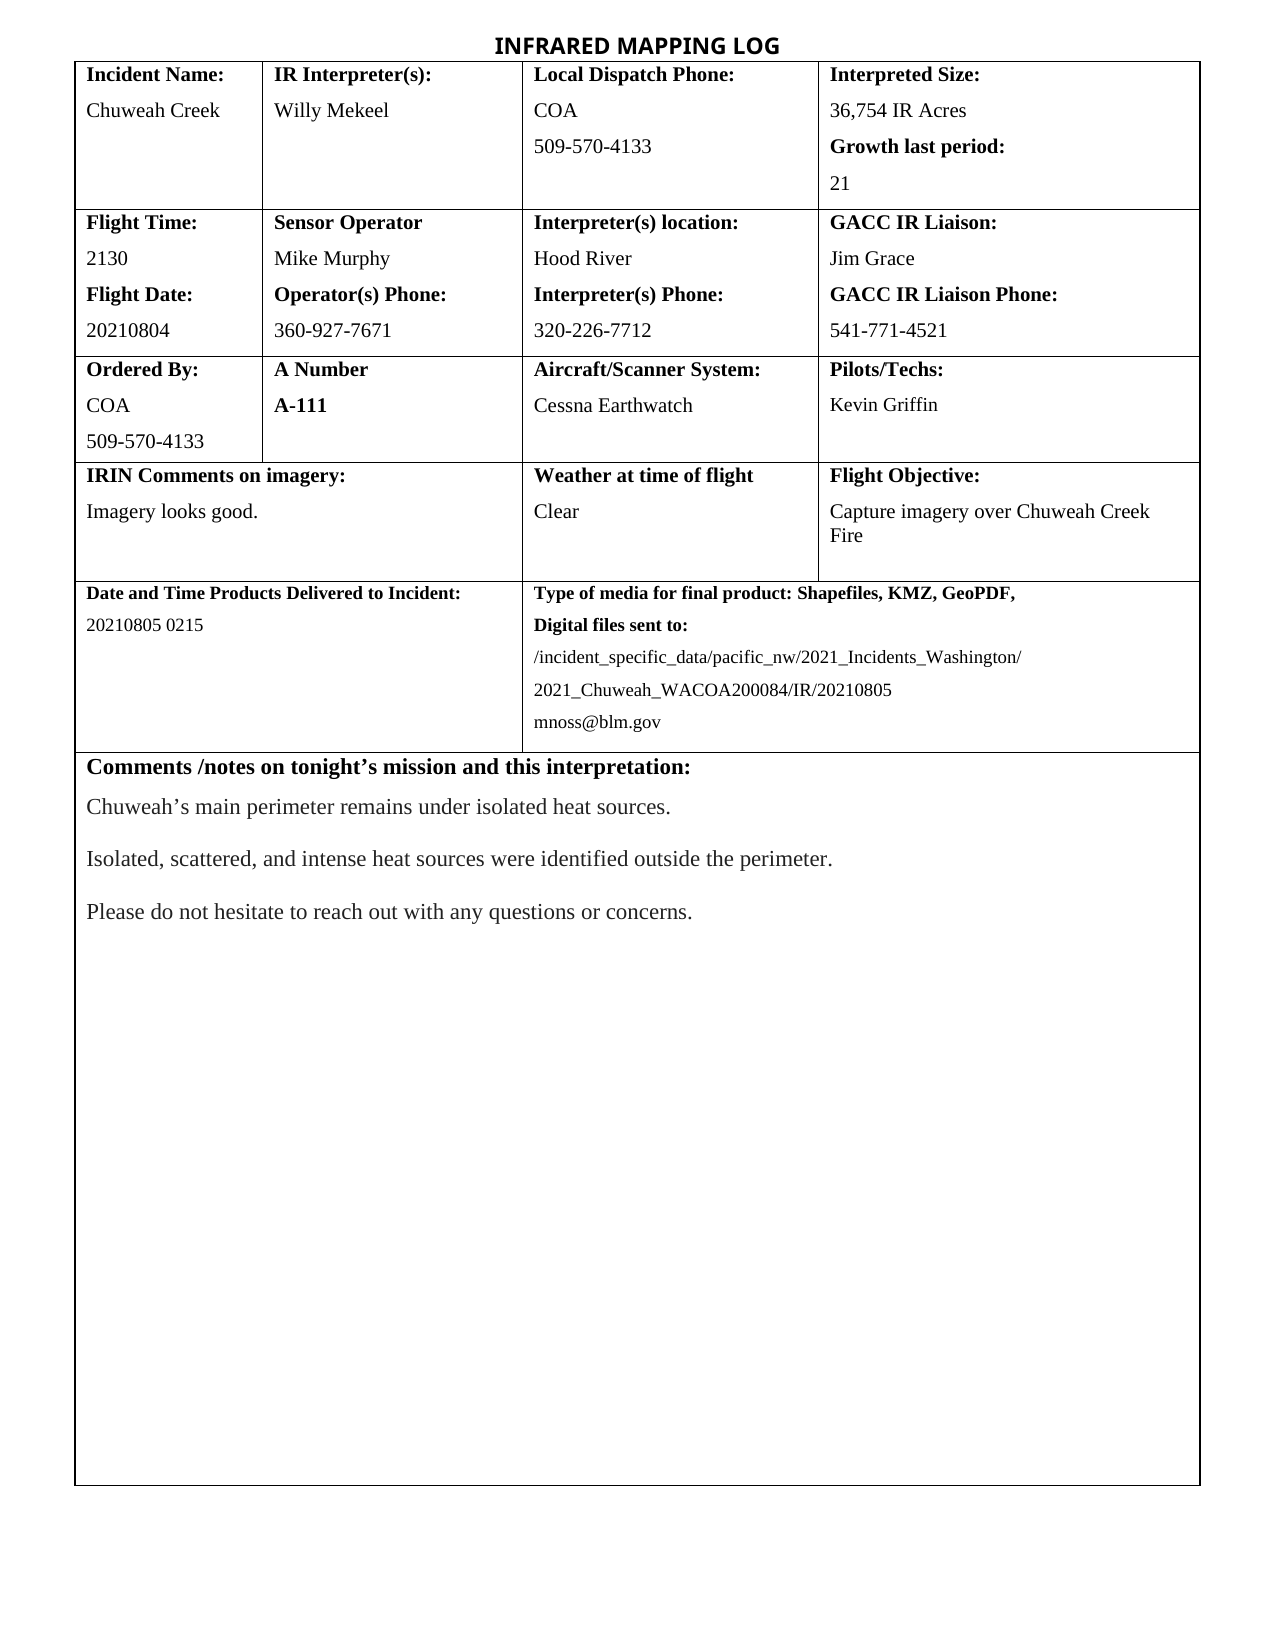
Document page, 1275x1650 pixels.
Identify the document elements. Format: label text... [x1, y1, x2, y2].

table_cell Pilots/Techs: Kevin Griffin [819, 357, 1199, 462]
table_cell Date and Time Products Delivered to Incident: 20210805 0215 [76, 582, 522, 752]
table_cell Aircraft/Scanner System: Cessna Earthwatch [523, 357, 818, 462]
table_cell Weather at time of flight Clear [523, 463, 818, 581]
table_cell A Number A-111 [263, 357, 522, 462]
table_cell Type of media for final product: Shapefiles, KMZ, GeoPDF, Digital files sent to: /incident_specific_data/pacific_nw/2021_Incidents_Washington/2021_Chuweah_WACOA200084/IR/20210805 mnoss@blm.gov [523, 582, 1199, 752]
table_cell Sensor Operator Mike Murphy Operator(s) Phone: 360-927-7671 [263, 210, 522, 356]
table_cell Ordered By: COA 509-570-4133 [76, 357, 262, 462]
table_header Incident Name: Chuweah Creek [76, 62, 262, 209]
table_cell Interpreter(s) location: Hood River Interpreter(s) Phone: 320-226-7712 [523, 210, 818, 356]
table_header Interpreted Size: 36,754 IR Acres Growth last period: 21 [819, 62, 1199, 209]
table_cell Comments /notes on tonight’s mission and this interpretation: Chuweah’s main perimeter remains under isolated heat sources. Isolated, scattered, and intense heat sources were identified outside the perimeter. Please do not hesitate to reach out with any questions or concerns. [76, 753, 1199, 1485]
table_header IR Interpreter(s): Willy Mekeel [263, 62, 522, 209]
table_cell GACC IR Liaison: Jim Grace GACC IR Liaison Phone: 541-771-4521 [819, 210, 1199, 356]
table_header Local Dispatch Phone: COA 509-570-4133 [523, 62, 818, 209]
table_cell IRIN Comments on imagery: Imagery looks good. [76, 463, 522, 581]
table_cell Flight Objective: Capture imagery over Chuweah Creek Fire [819, 463, 1199, 581]
table_cell Flight Time: 2130 Flight Date: 20210804 [76, 210, 262, 356]
